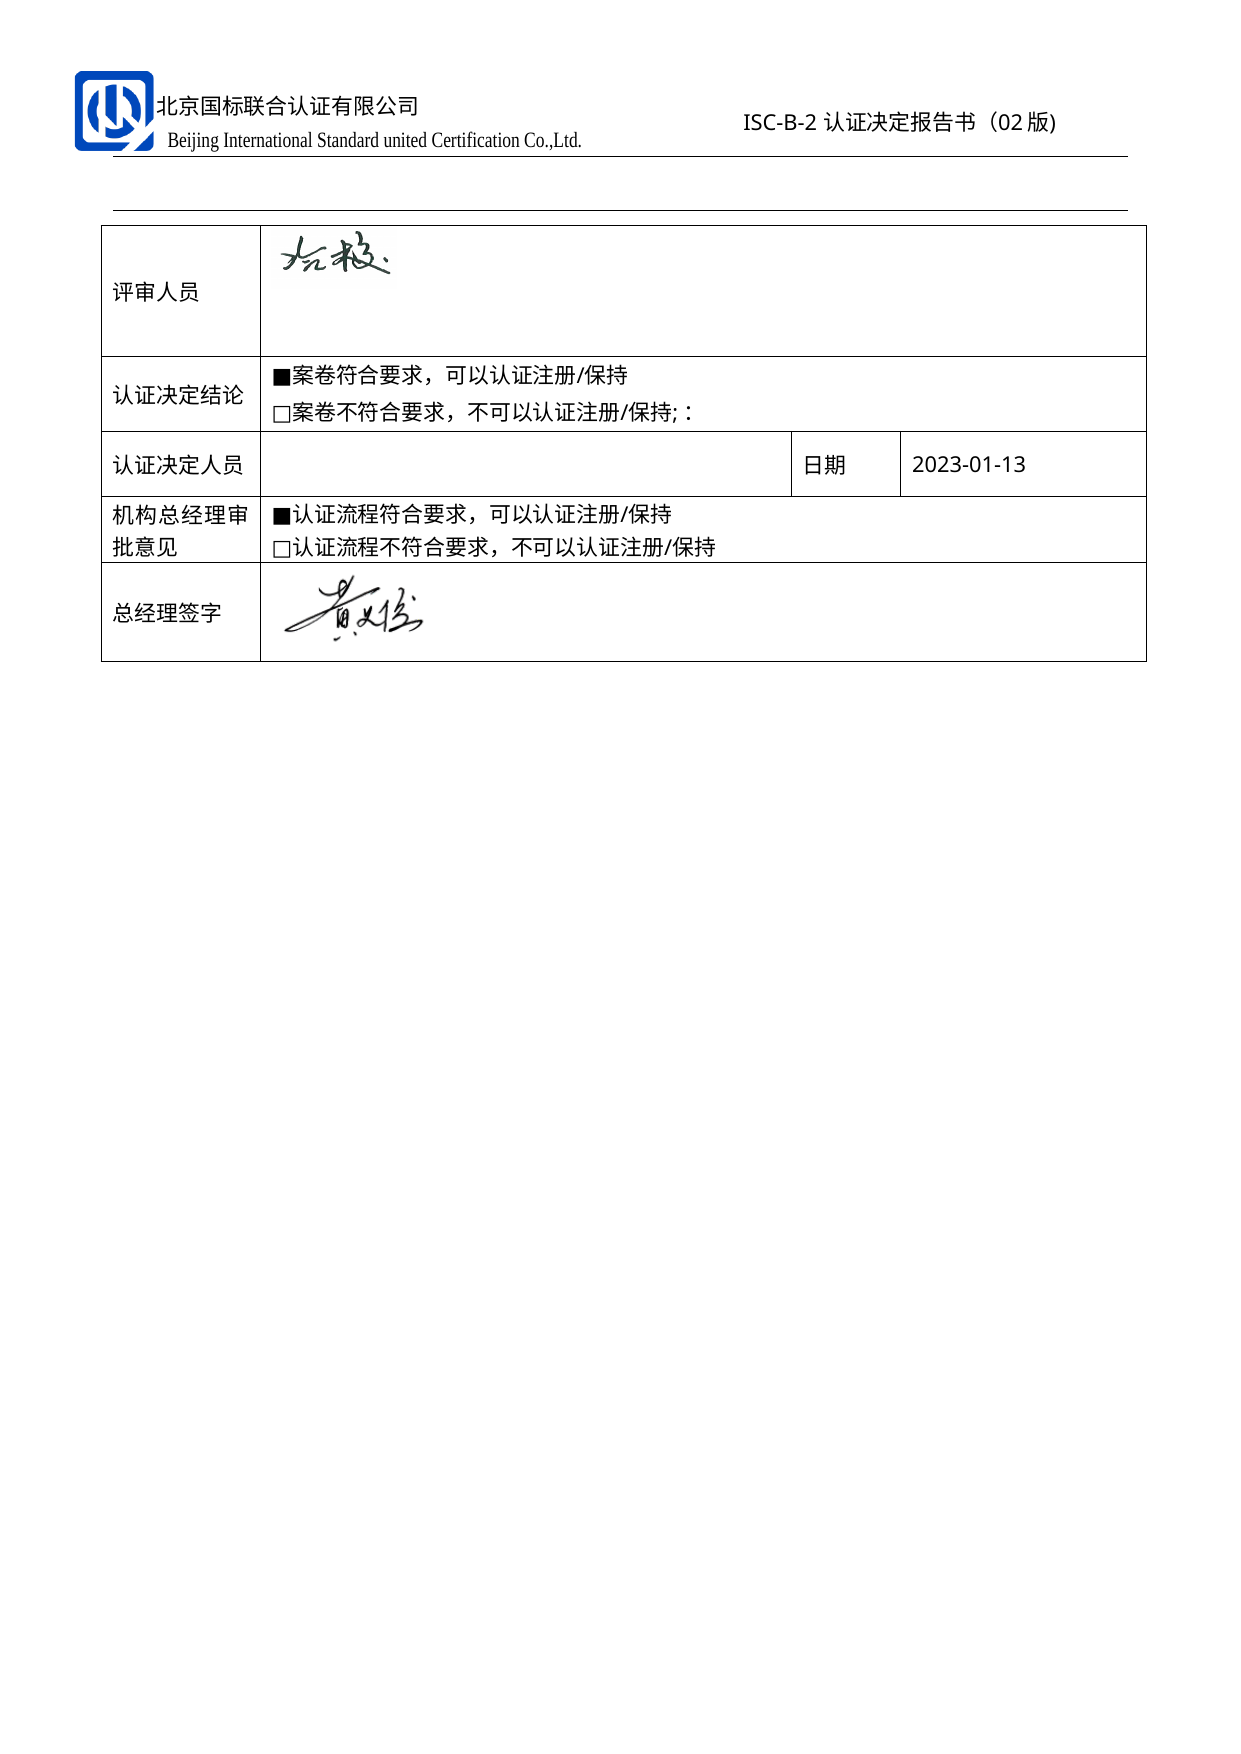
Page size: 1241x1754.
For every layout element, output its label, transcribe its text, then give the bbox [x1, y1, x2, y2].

table_cell 评审人员 [102, 226, 260, 356]
table_cell 认证决定人员 [102, 432, 260, 496]
picture [271, 226, 397, 289]
table_cell 日期 [792, 432, 900, 496]
table_cell 机构总经理审批意见 [102, 497, 260, 562]
table_cell ■认证流程符合要求，可以认证注册/保持 □认证流程不符合要求，不可以认证注册/保持 [261, 497, 1146, 562]
table_cell 总经理签字 [102, 563, 260, 661]
table_cell ■案卷符合要求，可以认证注册/保持 □案卷不符合要求，不可以认证注册/保持; ： [261, 357, 1146, 431]
table_cell [261, 226, 1146, 356]
table_cell [261, 432, 791, 496]
picture [271, 563, 441, 652]
picture [74, 71, 154, 151]
table_cell [261, 563, 1146, 661]
table_cell 2023-01-13 [901, 432, 1146, 496]
table_cell 认证决定结论 [102, 357, 260, 431]
